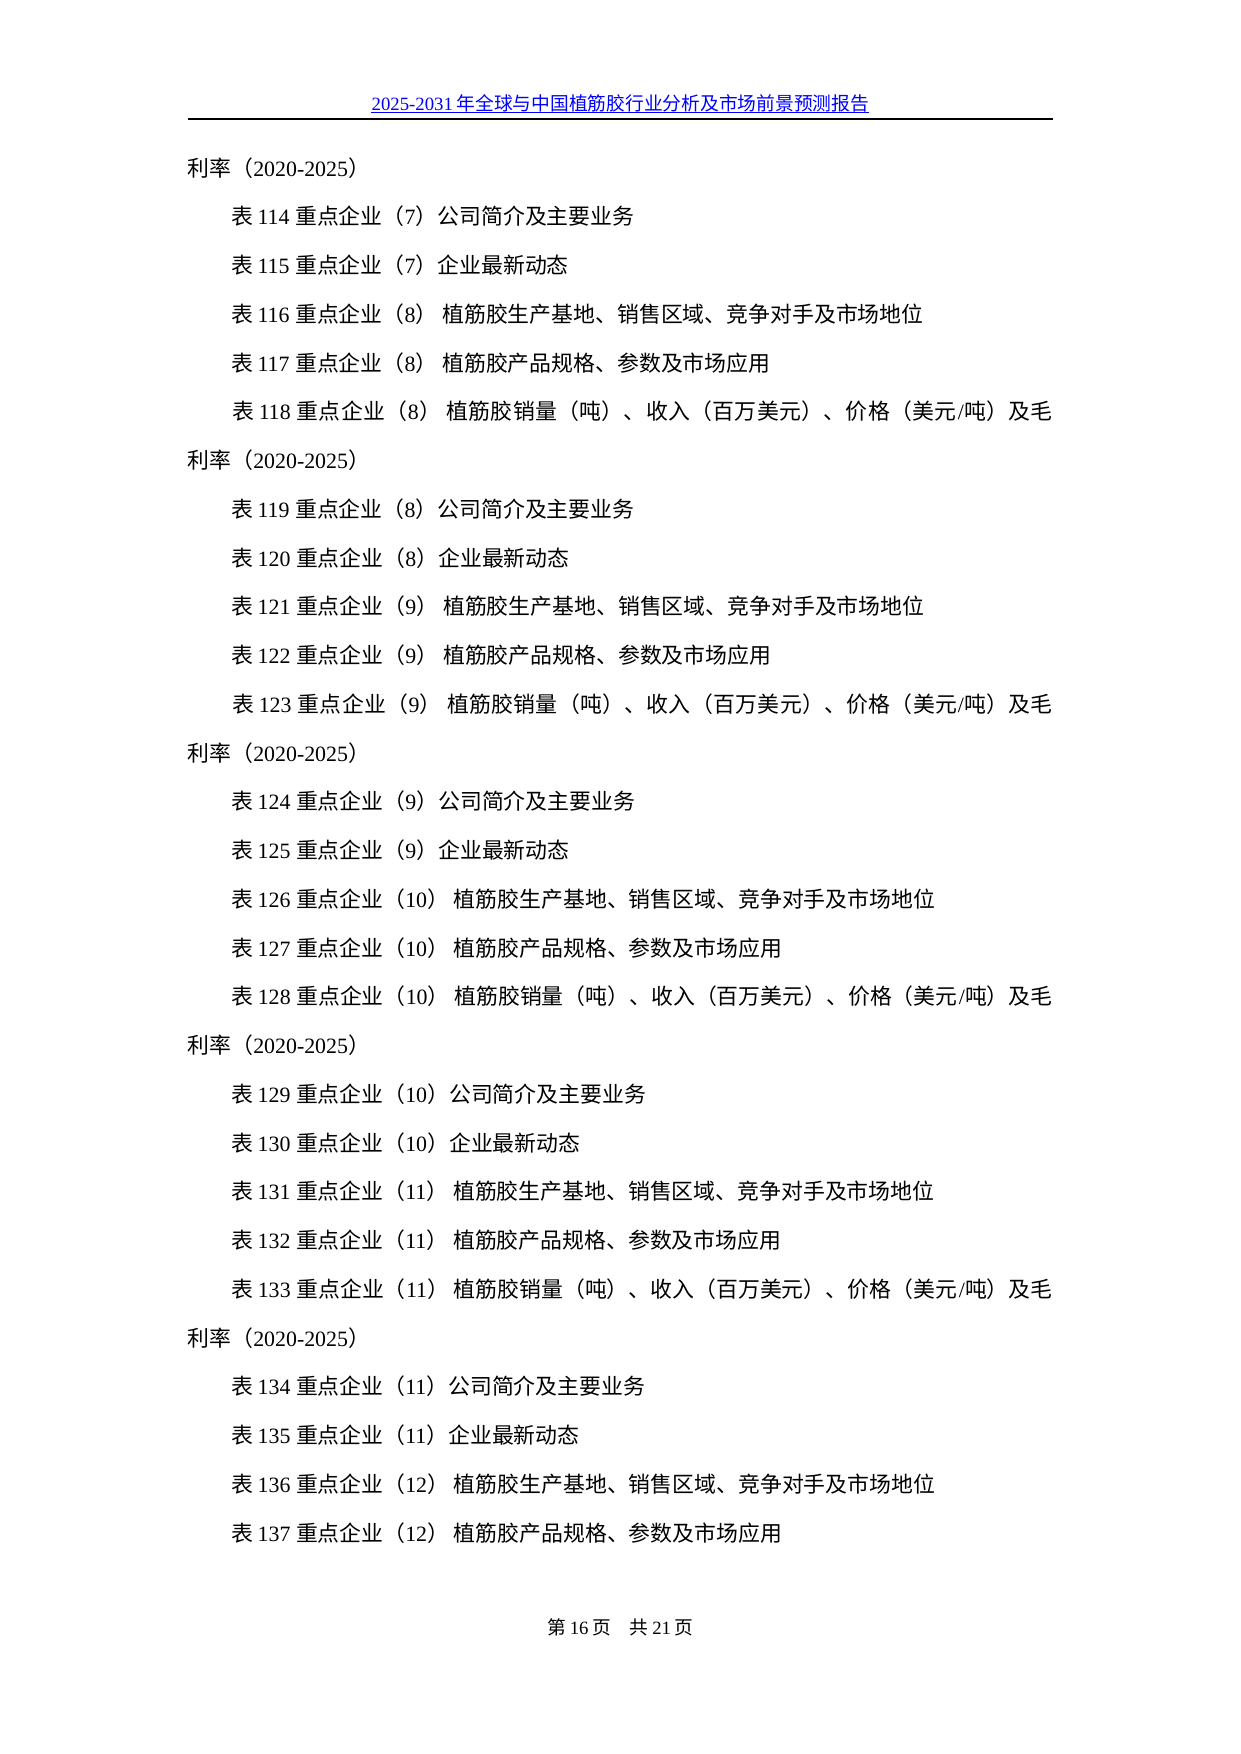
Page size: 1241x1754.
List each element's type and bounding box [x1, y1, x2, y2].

text [187, 150, 1053, 1548]
